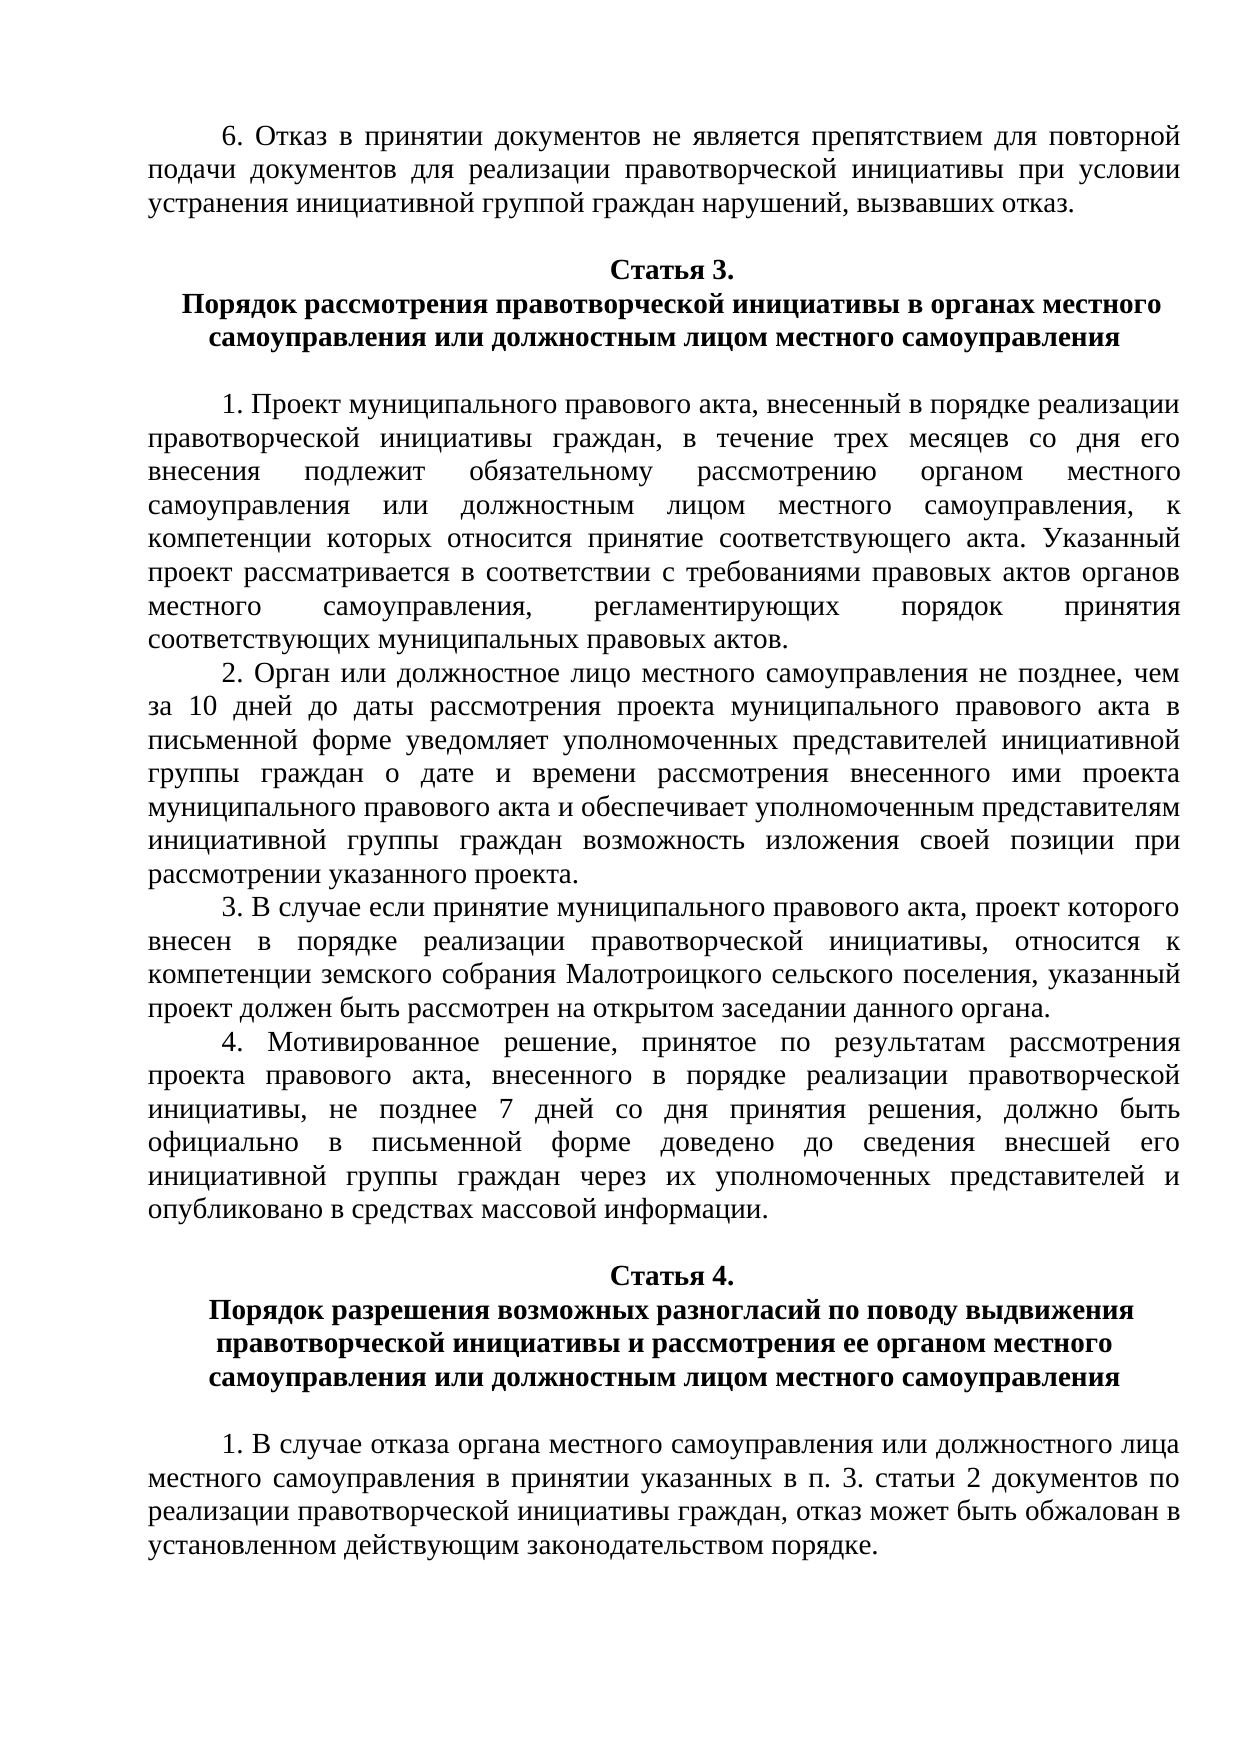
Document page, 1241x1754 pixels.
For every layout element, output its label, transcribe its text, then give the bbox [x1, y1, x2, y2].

text 4. Мотивированное решение, принятое по результатам рассмотрения проекта правового акта, внесенного в порядке реализации правотворческой инициативы, не позднее 7 дней со дня принятия решения, должно быть официально в письменной форме доведено до сведения внесшей его инициативной группы граждан через их уполномоченных представителей и опубликовано в средствах массовой информации. [148, 1024, 1181, 1225]
text Порядок разрешения возможных разногласий по поводу выдвижения правотворческой инициативы и рассмотрения ее органом местного самоуправления или должностным лицом местного самоуправления [148, 1292, 1181, 1393]
text Статья 3. [148, 252, 1181, 286]
text 1. В случае отказа органа местного самоуправления или должностного лица местного самоуправления в принятии указанных в п. 3. статьи 2 документов по реализации правотворческой инициативы граждан, отказ может быть обжалован в установленном действующим законодательством порядке. [148, 1426, 1181, 1560]
text 1. Проект муниципального правового акта, внесенный в порядке реализации правотворческой инициативы граждан, в течение трех месяцев со дня его внесения подлежит обязательному рассмотрению органом местного самоуправления или должностным лицом местного самоуправления, к компетенции которых относится принятие соответствующего акта. Указанный проект рассматривается в соответствии с требованиями правовых актов органов местного самоуправления, регламентирующих порядок принятия соответствующих муниципальных правовых актов. [148, 386, 1181, 655]
text Порядок рассмотрения правотворческой инициативы в органах местного самоуправления или должностным лицом местного самоуправления [148, 286, 1181, 353]
text Статья 4. [148, 1258, 1181, 1292]
text 2. Орган или должностное лицо местного самоуправления не позднее, чем за 10 дней до даты рассмотрения проекта муниципального правового акта в письменной форме уведомляет уполномоченных представителей инициативной группы граждан о дате и времени рассмотрения внесенного ими проекта муниципального правового акта и обеспечивает уполномоченным представителям инициативной группы граждан возможность изложения своей позиции при рассмотрении указанного проекта. [148, 655, 1181, 889]
text 3. В случае если принятие муниципального правового акта, проект которого внесен в порядке реализации правотворческой инициативы, относится к компетенции земского собрания Малотроицкого сельского поселения, указанный проект должен быть рассмотрен на открытом заседании данного органа. [148, 889, 1181, 1024]
text 6. Отказ в принятии документов не является препятствием для повторной подачи документов для реализации правотворческой инициативы при условии устранения инициативной группой граждан нарушений, вызвавших отказ. [148, 118, 1181, 219]
